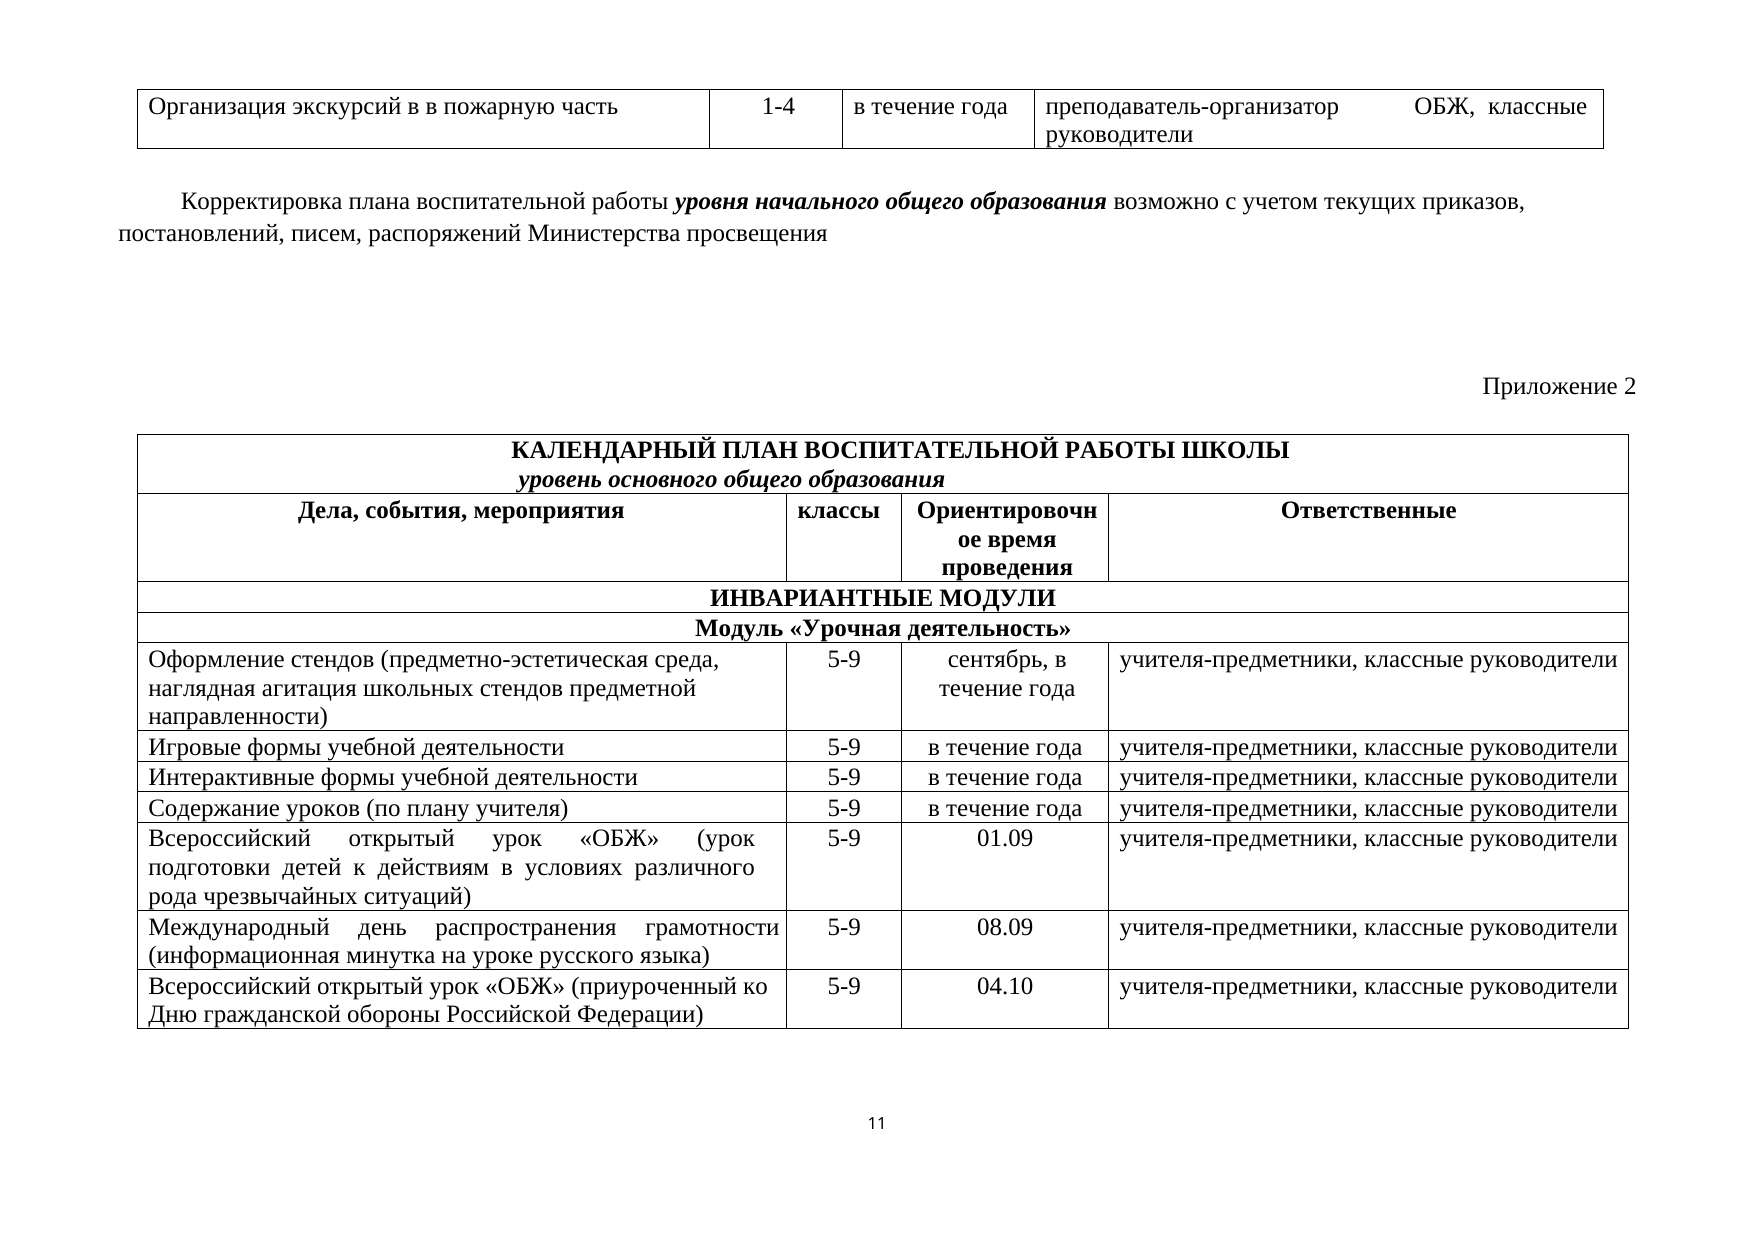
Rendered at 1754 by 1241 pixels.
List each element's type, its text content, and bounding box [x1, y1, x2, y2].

table_cell учителя-предметники, классные руководители [1109, 823, 1628, 910]
table_cell Международный день распространения грамотности (информационная минутка на уроке русского языка) [138, 911, 786, 969]
table_cell ИНВАРИАНТНЫЕ МОДУЛИ [138, 582, 1628, 612]
table_cell учителя-предметники, классные руководители [1109, 731, 1628, 761]
table_cell Организация экскурсий в в пожарную часть [138, 90, 709, 148]
table_cell Оформление стендов (предметно-эстетическая среда, наглядная агитация школьных стендов предметной направленности) [138, 643, 786, 730]
table_header КАЛЕНДАРНЫЙ ПЛАН ВОСПИТАТЕЛЬНОЙ РАБОТЫ ШКОЛЫ уровень основного общего образования [138, 435, 1628, 493]
table_cell 08.09 [902, 911, 1108, 969]
table_cell 5-9 [787, 911, 901, 969]
table_cell Всероссийский открытый урок «ОБЖ» (урок подготовки детей к действиям в условиях различного рода чрезвычайных ситуаций) [138, 823, 786, 910]
table_cell 5-9 [787, 762, 901, 791]
table_cell в течение года [843, 90, 1034, 148]
table_cell преподаватель-организатор ОБЖ, классные руководители [1035, 90, 1603, 148]
table_cell в течение года [902, 762, 1108, 791]
text Приложение 2 [118, 371, 1636, 400]
table_cell 04.10 [902, 970, 1108, 1028]
table_cell Ответственные [1109, 494, 1628, 581]
table_cell Содержание уроков (по плану учителя) [138, 792, 786, 822]
table_cell 5-9 [787, 731, 901, 761]
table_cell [1109, 911, 1628, 969]
table_cell в течение года [902, 731, 1108, 761]
table_cell Дела, события, мероприятия [138, 494, 786, 581]
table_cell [1109, 970, 1628, 1028]
table_cell Интерактивные формы учебной деятельности [138, 762, 786, 791]
table_cell классы [787, 494, 901, 581]
text Корректировка плана воспитательной работы уровня начального общего образования возможно с учетом текущих приказов, [118, 186, 1643, 214]
table_cell 5-9 [787, 823, 901, 910]
table_cell 5-9 [787, 792, 901, 822]
table_cell 01.09 [902, 823, 1108, 910]
table_cell Всероссийский открытый урок «ОБЖ» (приуроченный ко Дню гражданской обороны Российской Федерации) [138, 970, 786, 1028]
table_cell учителя-предметники, классные руководители [1109, 643, 1628, 730]
table_cell Модуль «Урочная деятельность» [138, 613, 1628, 642]
table_cell 5-9 [787, 970, 901, 1028]
table_cell 1-4 [710, 90, 842, 148]
table_cell Ориентировочн ое время проведения [902, 494, 1108, 581]
table_cell в течение года [902, 792, 1108, 822]
table_cell учителя-предметники, классные руководители [1109, 762, 1628, 791]
table_cell Игровые формы учебной деятельности [138, 731, 786, 761]
text постановлений, писем, распоряжений Министерства просвещения [118, 218, 1643, 247]
table_cell сентябрь, в течение года [902, 643, 1108, 730]
table_cell 5-9 [787, 643, 901, 730]
table_cell учителя-предметники, классные руководители [1109, 792, 1628, 822]
